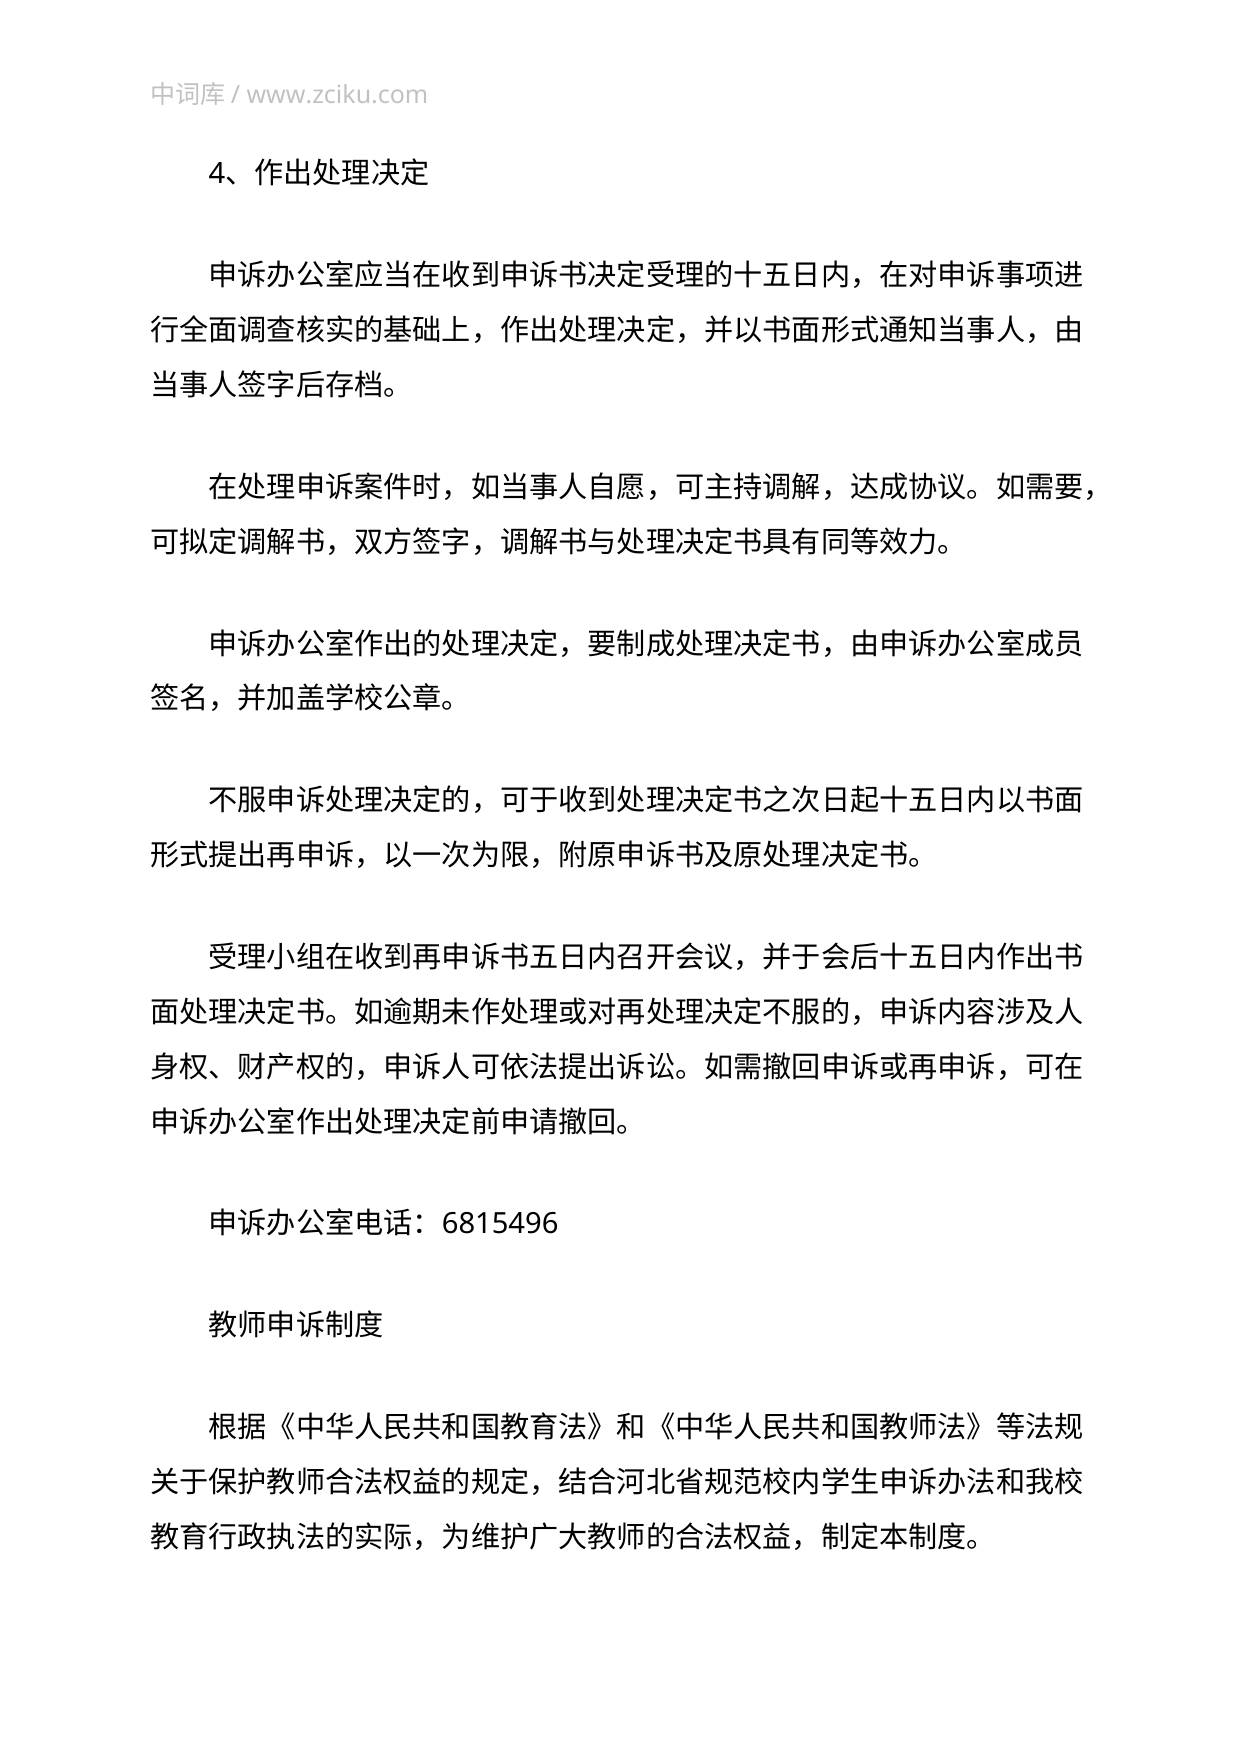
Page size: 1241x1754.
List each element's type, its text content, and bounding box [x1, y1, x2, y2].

text 在处理申诉案件时，如当事人自愿，可主持调解，达成协议。如需要，可拟定调解书，双方签字，调解书与处理决定书具有同等效力。 [150, 463, 1090, 561]
text 申诉办公室应当在收到申诉书决定受理的十五日内，在对申诉事项进行全面调查核实的基础上，作出处理决定，并以书面形式通知当事人，由当事人签字后存档。 [150, 252, 1090, 404]
text 4、作出处理决定 [150, 150, 1090, 192]
text 根据《中华人民共和国教育法》和《中华人民共和国教师法》等法规关于保护教师合法权益的规定，结合河北省规范校内学生申诉办法和我校教育行政执法的实际，为维护广大教师的合法权益，制定本制度。 [150, 1404, 1090, 1556]
text 不服申诉处理决定的，可于收到处理决定书之次日起十五日内以书面形式提出再申诉，以一次为限，附原申诉书及原处理决定书。 [150, 777, 1090, 874]
text 申诉办公室电话：6815496 [150, 1200, 1090, 1242]
text 申诉办公室作出的处理决定，要制成处理决定书，由申诉办公室成员签名，并加盖学校公章。 [150, 620, 1090, 717]
text 教师申诉制度 [150, 1302, 1090, 1344]
text 受理小组在收到再申诉书五日内召开会议，并于会后十五日内作出书面处理决定书。如逾期未作处理或对再处理决定不服的，申诉内容涉及人身权、财产权的，申诉人可依法提出诉讼。如需撤回申诉或再申诉，可在申诉办公室作出处理决定前申请撤回。 [150, 933, 1090, 1141]
